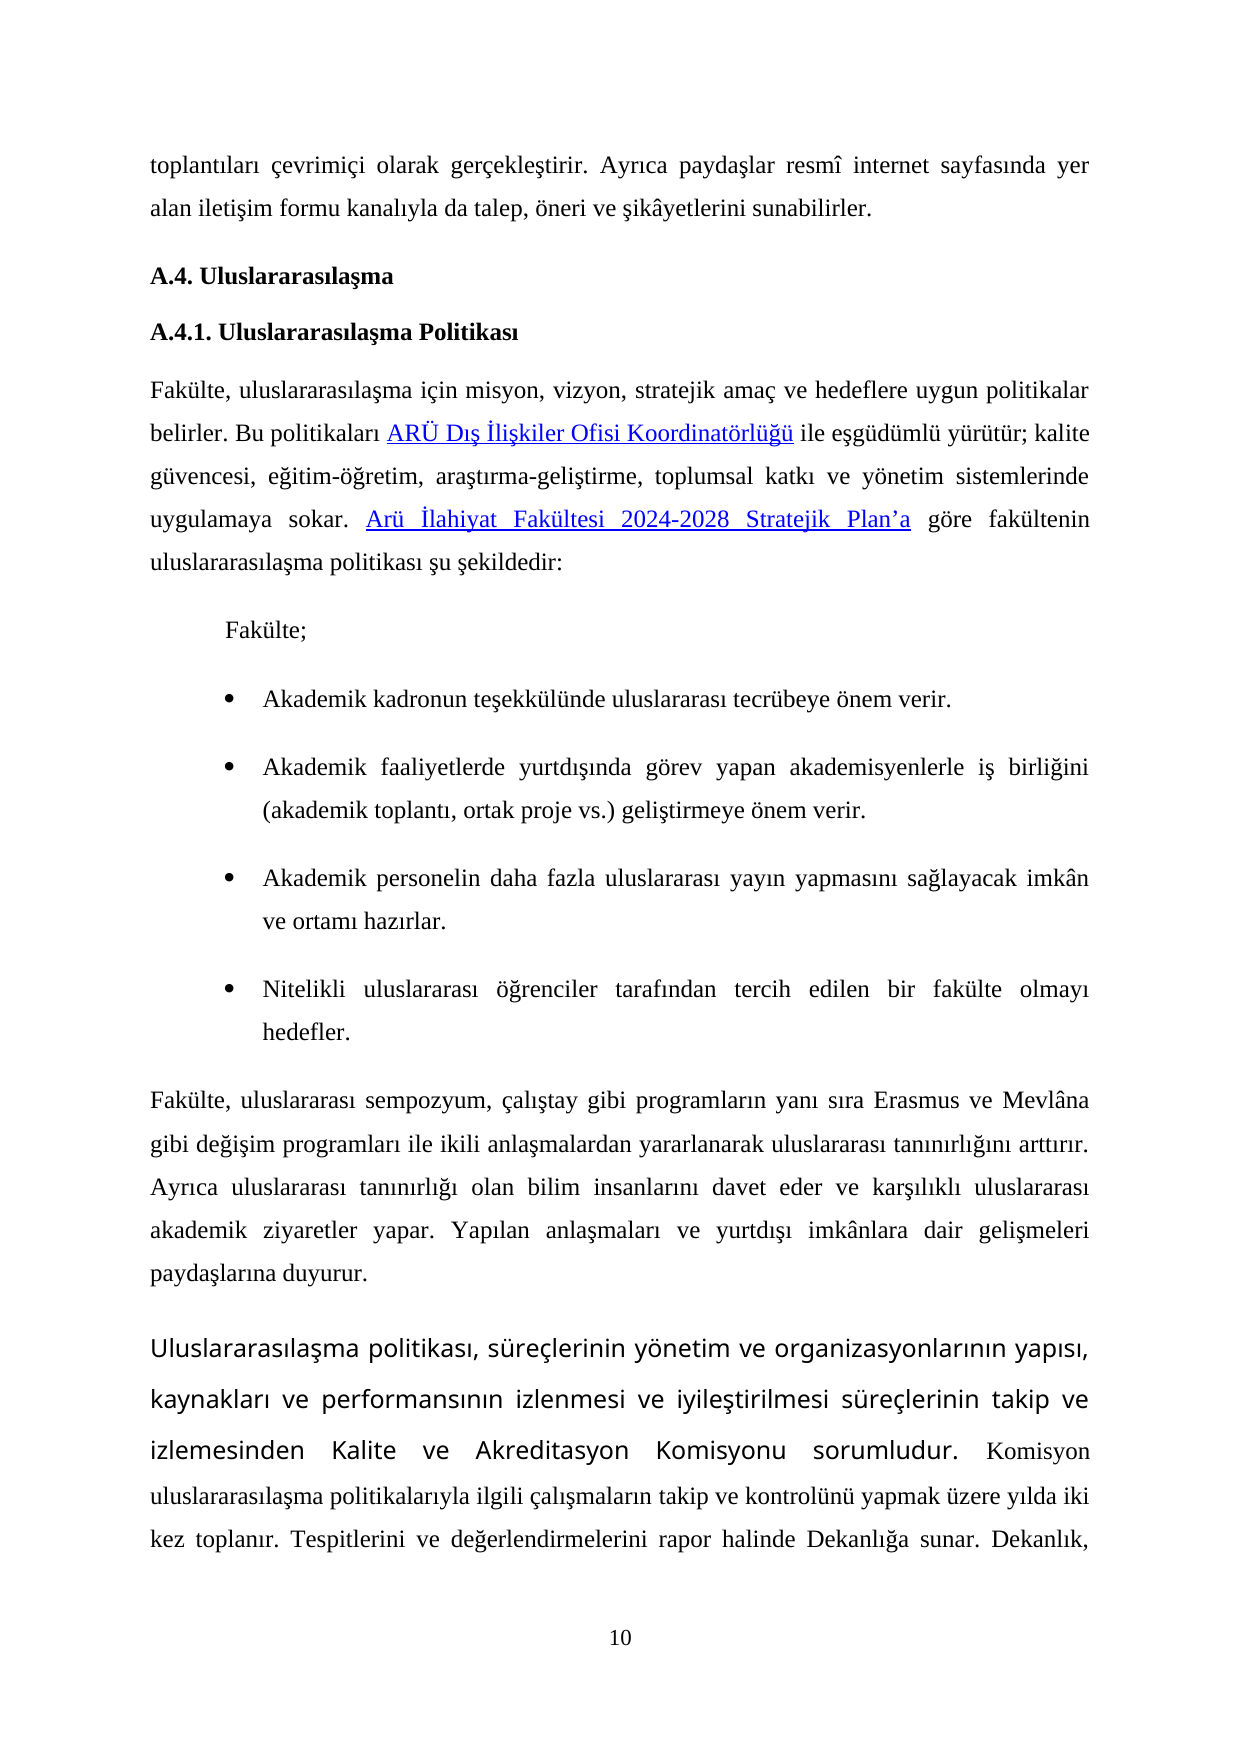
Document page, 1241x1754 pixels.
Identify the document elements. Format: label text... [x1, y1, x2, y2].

list Akademik personelin daha fazla uluslararası yayın yapmasını sağlayacak imkân ve ortamı hazırlar. [225, 863, 1090, 935]
list Akademik kadronun teşekkülünde uluslararası tecrübeye önem verir. [225, 684, 1090, 712]
list Akademik faaliyetlerde yurtdışında görev yapan akademisyenlerle iş birliğini (akademik toplantı, ortak proje vs.) geliştirmeye önem verir. [225, 752, 1090, 824]
text Fakülte, uluslararası sempozyum, çalıştay gibi programların yanı sıra Erasmus ve Mevlâna gibi değişim programları ile ikili anlaşmalardan yararlanarak uluslararası tanınırlığını arttırır. Ayrıca uluslararası tanınırlığı olan bilim insanlarını davet eder ve karşılıklı uluslararası akademik ziyaretler yapar. Yapılan anlaşmaları ve yurtdışı imkânlara dair gelişmeleri paydaşlarına duyurur. [150, 1086, 1090, 1287]
list Nitelikli uluslararası öğrenciler tarafından tercih edilen bir fakülte olmayı hedefler. [225, 974, 1090, 1046]
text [150, 1330, 1090, 1553]
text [150, 150, 1090, 222]
text Fakülte, uluslararasılaşma için misyon, vizyon, stratejik amaç ve hedeflere uygun politikalar belirler. Bu politikaları ARÜ Dış İlişkiler Ofisi Koordinatörlüğü ile eşgüdümlü yürütür; kalite güvencesi, eğitim-öğretim, araştırma-geliştirme, toplumsal katkı ve yönetim sistemlerinde uygulamaya sokar. Arü İlahiyat Fakültesi 2024-2028 Stratejik Plan’a göre fakültenin uluslararasılaşma politikası şu şekildedir: [150, 375, 1090, 576]
subtitle A.4. Uluslararasılaşma [150, 261, 1090, 290]
list Fakülte; [225, 616, 1090, 644]
subtitle A.4.1. Uluslararasılaşma Politikası [150, 317, 1090, 346]
